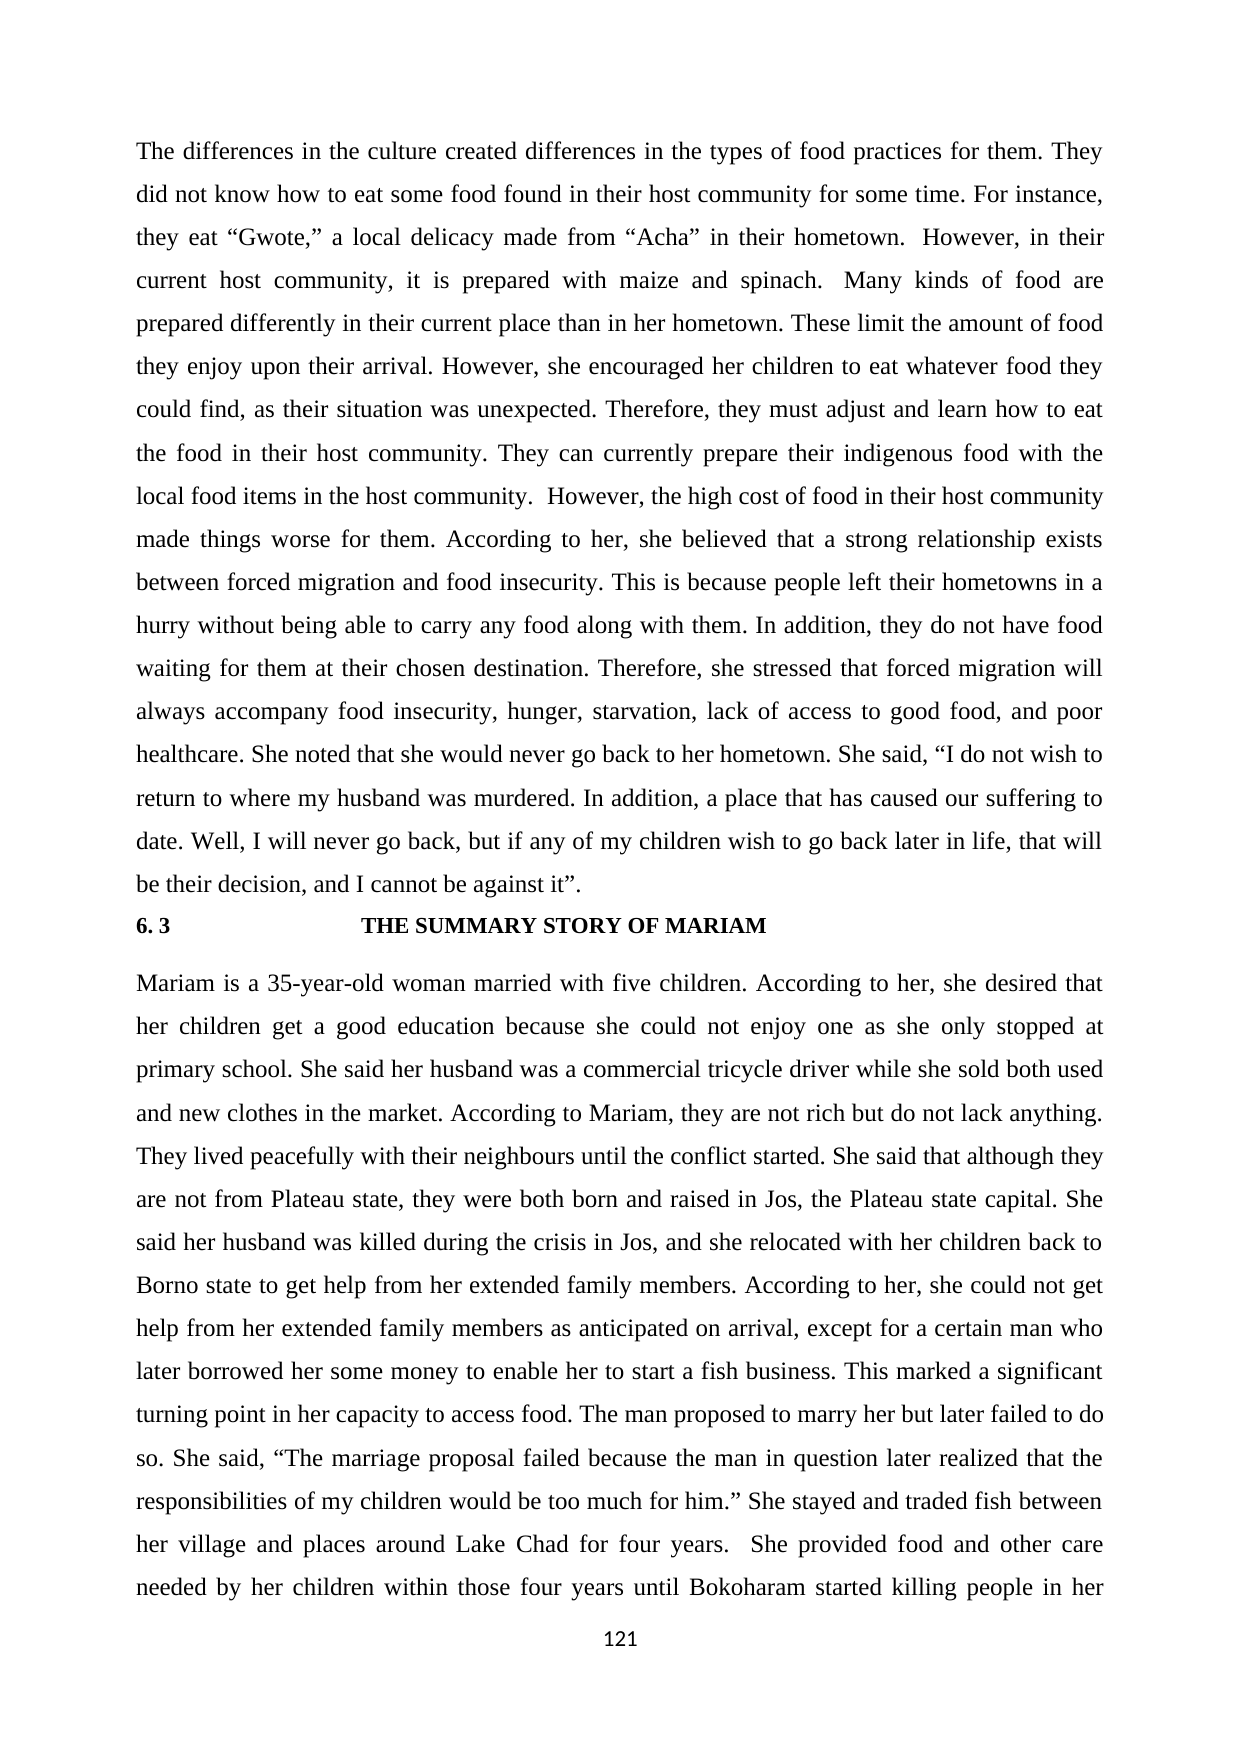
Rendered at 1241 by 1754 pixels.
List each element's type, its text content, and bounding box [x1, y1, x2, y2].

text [136, 968, 1104, 1601]
text 6. 3 THE SUMMARY STORY OF MARIAM [136, 912, 1104, 938]
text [136, 136, 1104, 898]
